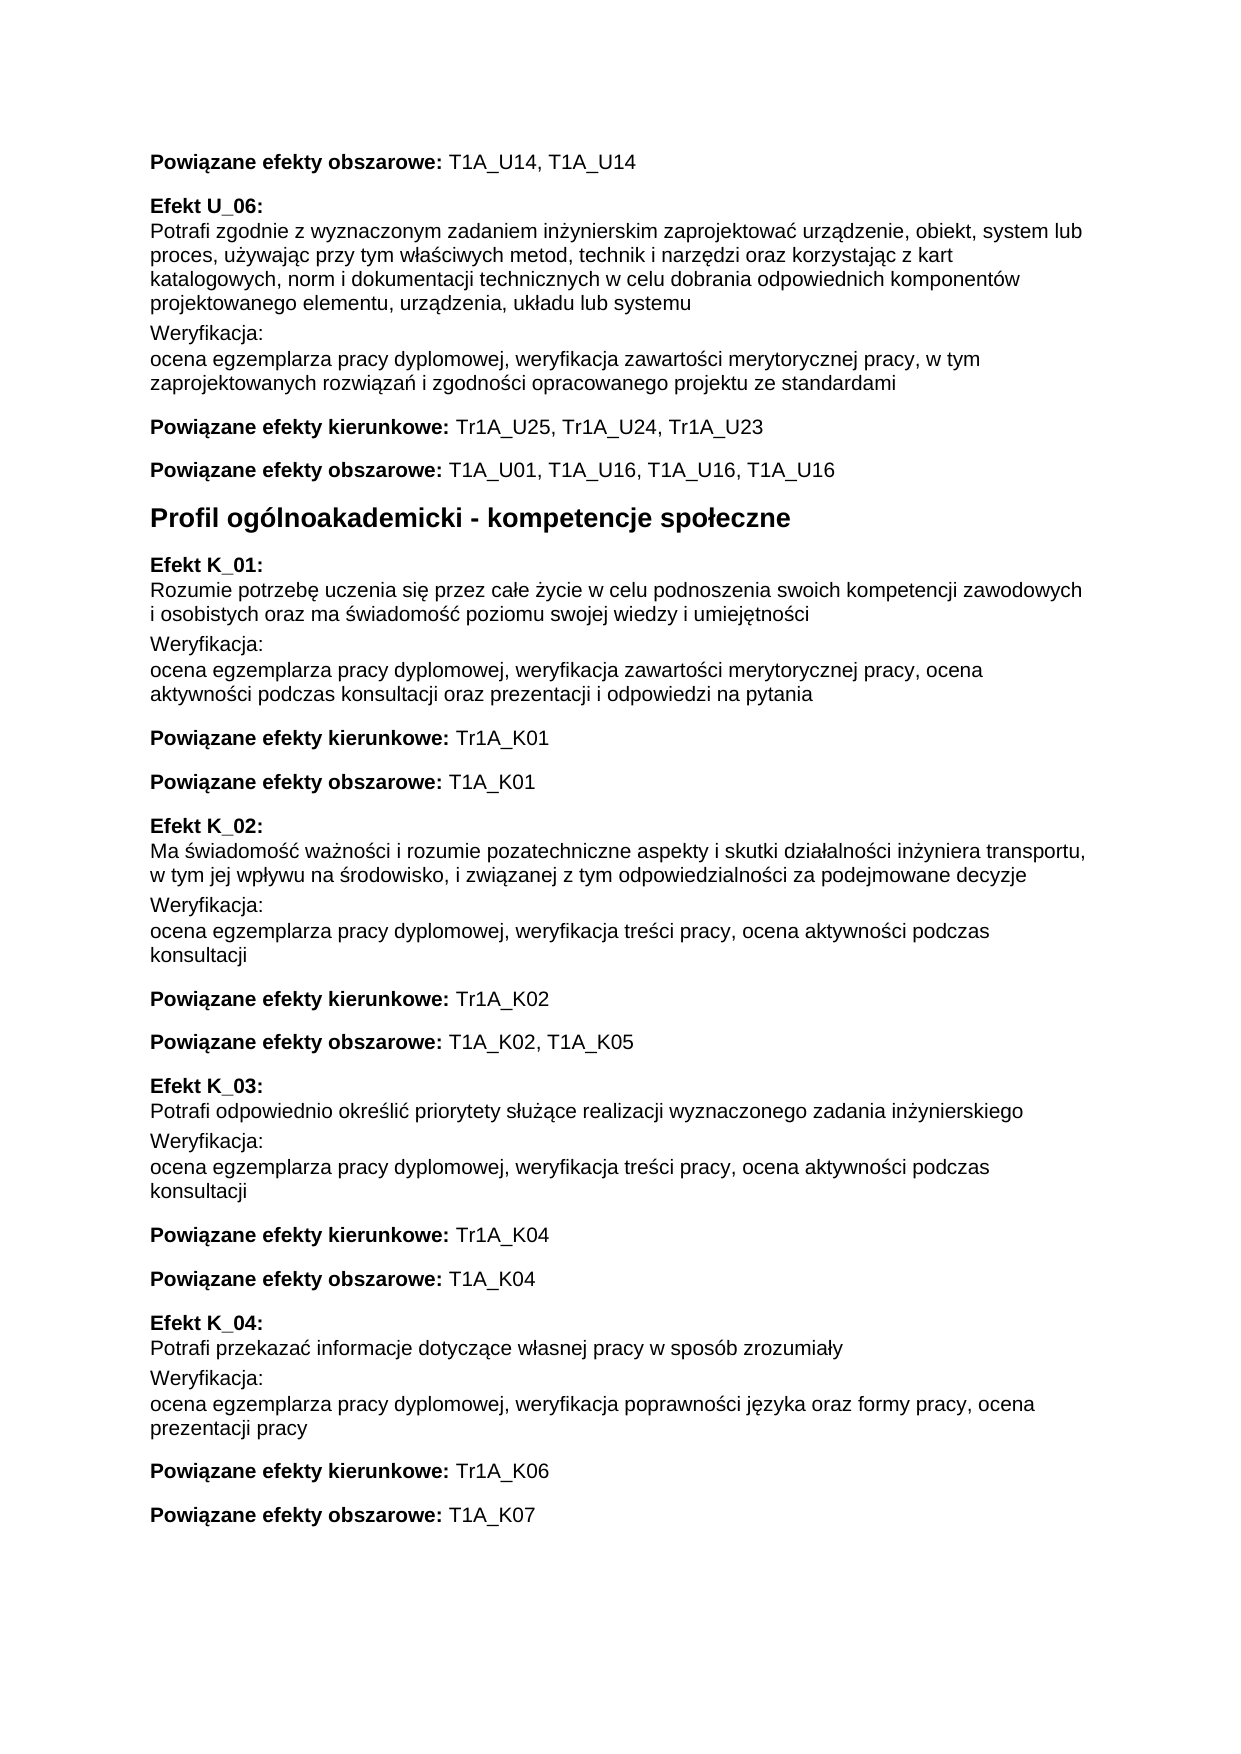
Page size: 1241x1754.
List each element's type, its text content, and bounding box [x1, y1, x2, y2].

text Powiązane efekty obszarowe: T1A_U14, T1A_U14 [150, 150, 1090, 174]
text Powiązane efekty obszarowe: T1A_K07 [150, 1503, 1090, 1527]
text Powiązane efekty obszarowe: T1A_K04 [150, 1267, 1090, 1291]
text Potrafi przekazać informacje dotyczące własnej pracy w sposób zrozumiały [150, 1335, 1090, 1359]
text Efekt U_06: [150, 194, 1090, 218]
text Efekt K_01: [150, 553, 1090, 577]
text Potrafi odpowiednio określić priorytety służące realizacji wyznaczonego zadania inżynierskiego [150, 1099, 1090, 1123]
text Powiązane efekty obszarowe: T1A_K01 [150, 770, 1090, 794]
text Weryfikacja: [150, 632, 1090, 656]
text Rozumie potrzebę uczenia się przez całe życie w celu podnoszenia swoich kompetencji zawodowych i osobistych oraz ma świadomość poziomu swojej wiedzy i umiejętności [150, 578, 1090, 626]
text Weryfikacja: [150, 893, 1090, 917]
text ocena egzemplarza pracy dyplomowej, weryfikacja zawartości merytorycznej pracy, ocena aktywności podczas konsultacji oraz prezentacji i odpowiedzi na pytania [150, 658, 1090, 706]
text Efekt K_02: [150, 813, 1090, 837]
text Powiązane efekty obszarowe: T1A_K02, T1A_K05 [150, 1030, 1090, 1054]
text ocena egzemplarza pracy dyplomowej, weryfikacja poprawności języka oraz formy pracy, ocena prezentacji pracy [150, 1392, 1090, 1439]
text ocena egzemplarza pracy dyplomowej, weryfikacja zawartości merytorycznej pracy, w tym zaprojektowanych rozwiązań i zgodności opracowanego projektu ze standardami [150, 347, 1090, 395]
text Weryfikacja: [150, 1129, 1090, 1153]
text Potrafi zgodnie z wyznaczonym zadaniem inżynierskim zaprojektować urządzenie, obiekt, system lub proces, używając przy tym właściwych metod, technik i narzędzi oraz korzystając z kart katalogowych, norm i dokumentacji technicznych w celu dobrania odpowiednich komponentów projektowanego elementu, urządzenia, układu lub systemu [150, 219, 1090, 314]
text Efekt K_04: [150, 1310, 1090, 1334]
text Powiązane efekty kierunkowe: Tr1A_U25, Tr1A_U24, Tr1A_U23 [150, 414, 1090, 438]
text Ma świadomość ważności i rozumie pozatechniczne aspekty i skutki działalności inżyniera transportu, w tym jej wpływu na środowisko, i związanej z tym odpowiedzialności za podejmowane decyzje [150, 838, 1090, 886]
text Powiązane efekty kierunkowe: Tr1A_K06 [150, 1459, 1090, 1483]
text Powiązane efekty kierunkowe: Tr1A_K01 [150, 726, 1090, 750]
text Weryfikacja: [150, 1366, 1090, 1389]
text Efekt K_03: [150, 1074, 1090, 1098]
subtitle Profil ogólnoakademicki - kompetencje społeczne [150, 502, 1090, 533]
text Weryfikacja: [150, 321, 1090, 345]
text Powiązane efekty obszarowe: T1A_U01, T1A_U16, T1A_U16, T1A_U16 [150, 458, 1090, 482]
text ocena egzemplarza pracy dyplomowej, weryfikacja treści pracy, ocena aktywności podczas konsultacji [150, 1155, 1090, 1203]
text Powiązane efekty kierunkowe: Tr1A_K02 [150, 986, 1090, 1010]
text Powiązane efekty kierunkowe: Tr1A_K04 [150, 1223, 1090, 1247]
text ocena egzemplarza pracy dyplomowej, weryfikacja treści pracy, ocena aktywności podczas konsultacji [150, 919, 1090, 967]
